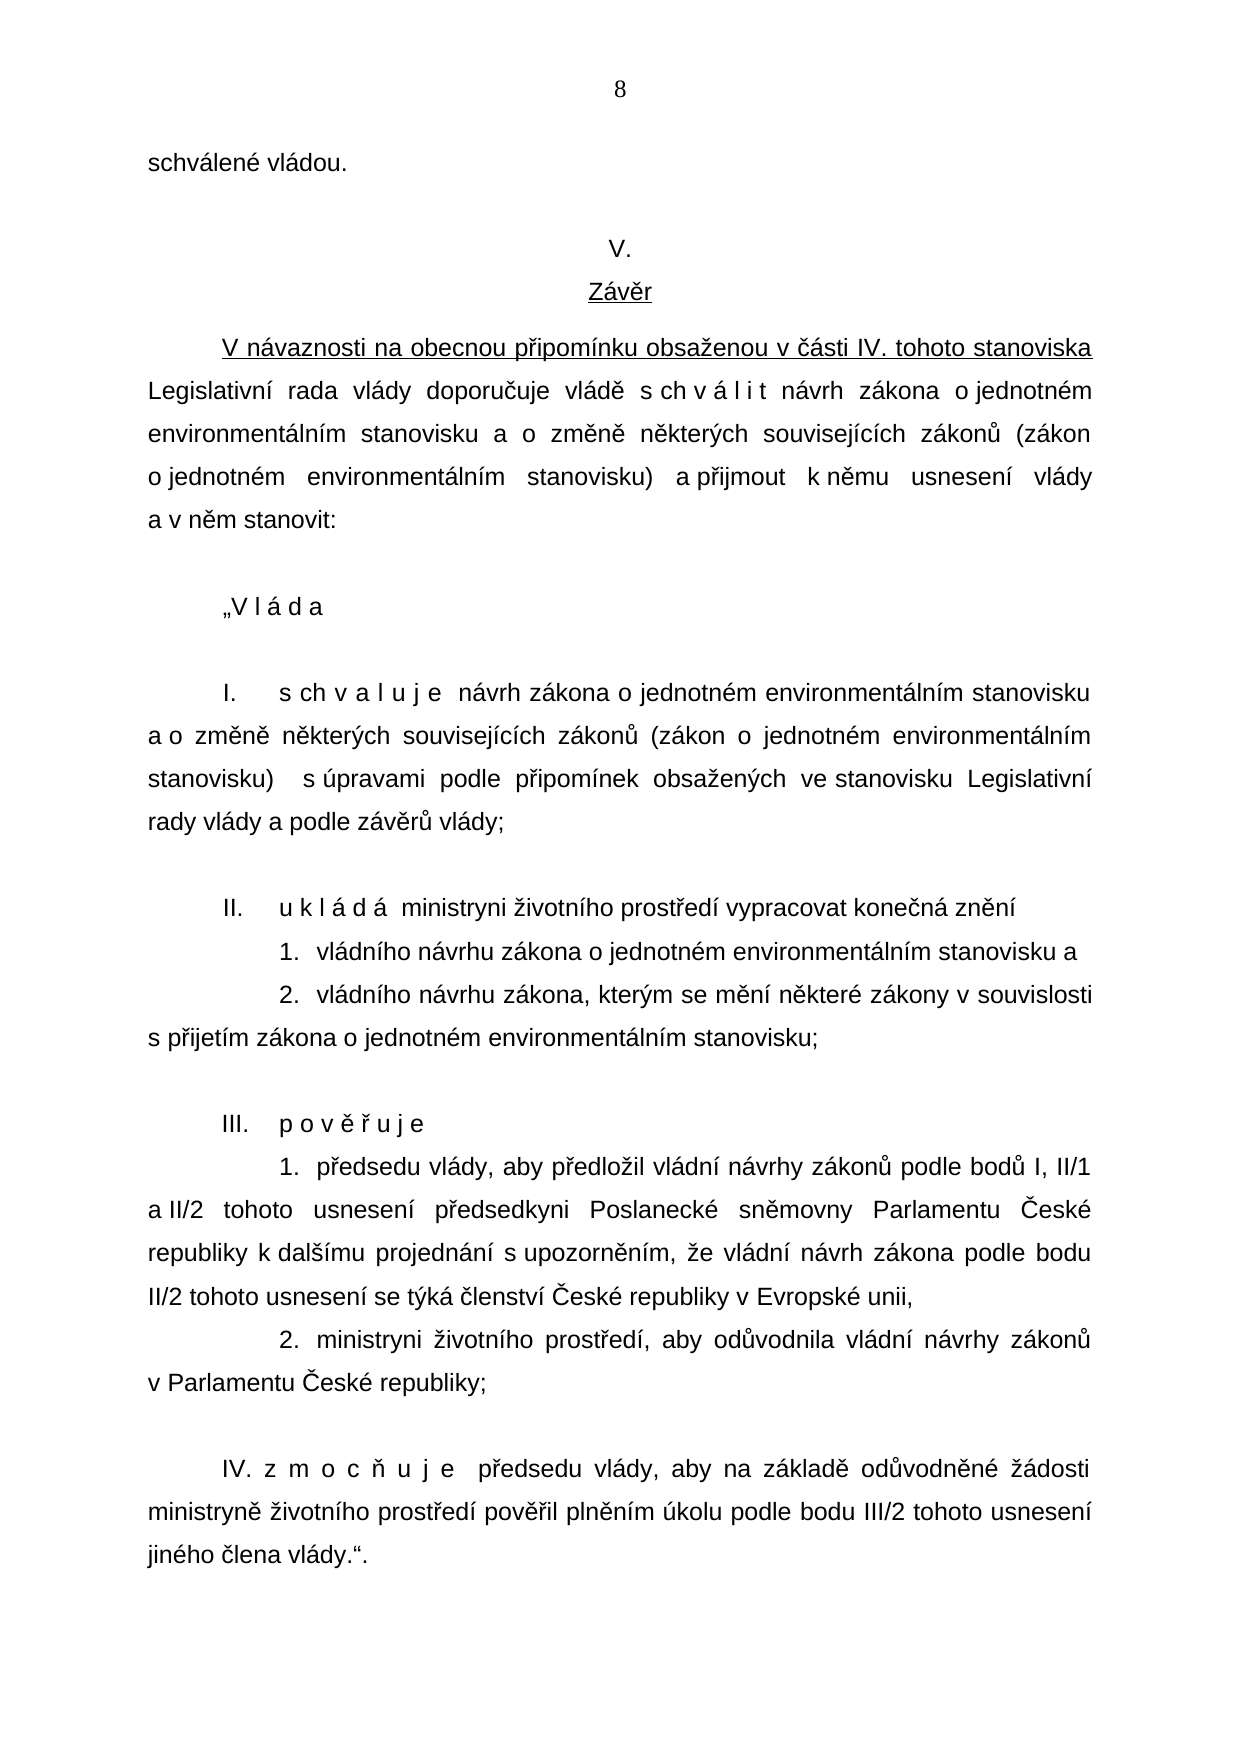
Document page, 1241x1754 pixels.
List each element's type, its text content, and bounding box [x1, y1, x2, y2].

text III. p o v ě ř u j e [148, 1109, 1092, 1138]
list ministryni životního prostředí, aby odůvodnila vládní návrhy zákonů v Parlamentu České republiky; [148, 1324, 1092, 1396]
text V. [148, 234, 1092, 263]
text IV. z m o c ň u j e předsedu vlády, aby na základě odůvodněné žádosti ministryně životního prostředí pověřil plněním úkolu podle bodu III/2 tohoto usnesení jiného člena vlády.“. [148, 1454, 1092, 1569]
list vládního návrhu zákona o jednotném environmentálním stanovisku a [148, 936, 1092, 965]
text V návaznosti na obecnou připomínku obsaženou v části IV. tohoto stanoviska Legislativní rada vlády doporučuje vládě s ch v á l i t návrh zákona o jednotném environmentálním stanovisku a o změně některých souvisejících zákonů (zákon o jednotném environmentálním stanovisku) a přijmout k němu usnesení vlády a v něm stanovit: [148, 333, 1092, 534]
text „V l á d a [148, 591, 1092, 620]
list u k l á d á ministryni životního prostředí vypracovat konečná znění [148, 893, 1092, 922]
list předsedu vlády, aby předložil vládní návrhy zákonů podle bodů I, II/1 a II/2 tohoto usnesení předsedkyni Poslanecké sněmovny Parlamentu České republiky k dalšímu projednání s upozorněním, že vládní návrh zákona podle bodu II/2 tohoto usnesení se týká členství České republiky v Evropské unii, [148, 1152, 1092, 1310]
text Závěr [148, 277, 1092, 306]
list s ch v a l u j e návrh zákona o jednotném environmentálním stanovisku a o změně některých souvisejících zákonů (zákon o jednotném environmentálním stanovisku) s úpravami podle připomínek obsažených ve stanovisku Legislativní rady vlády a podle závěrů vlády; [148, 678, 1092, 836]
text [148, 148, 1092, 176]
list vládního návrhu zákona, kterým se mění některé zákony v souvislosti s přijetím zákona o jednotném environmentálním stanovisku; [148, 979, 1092, 1051]
